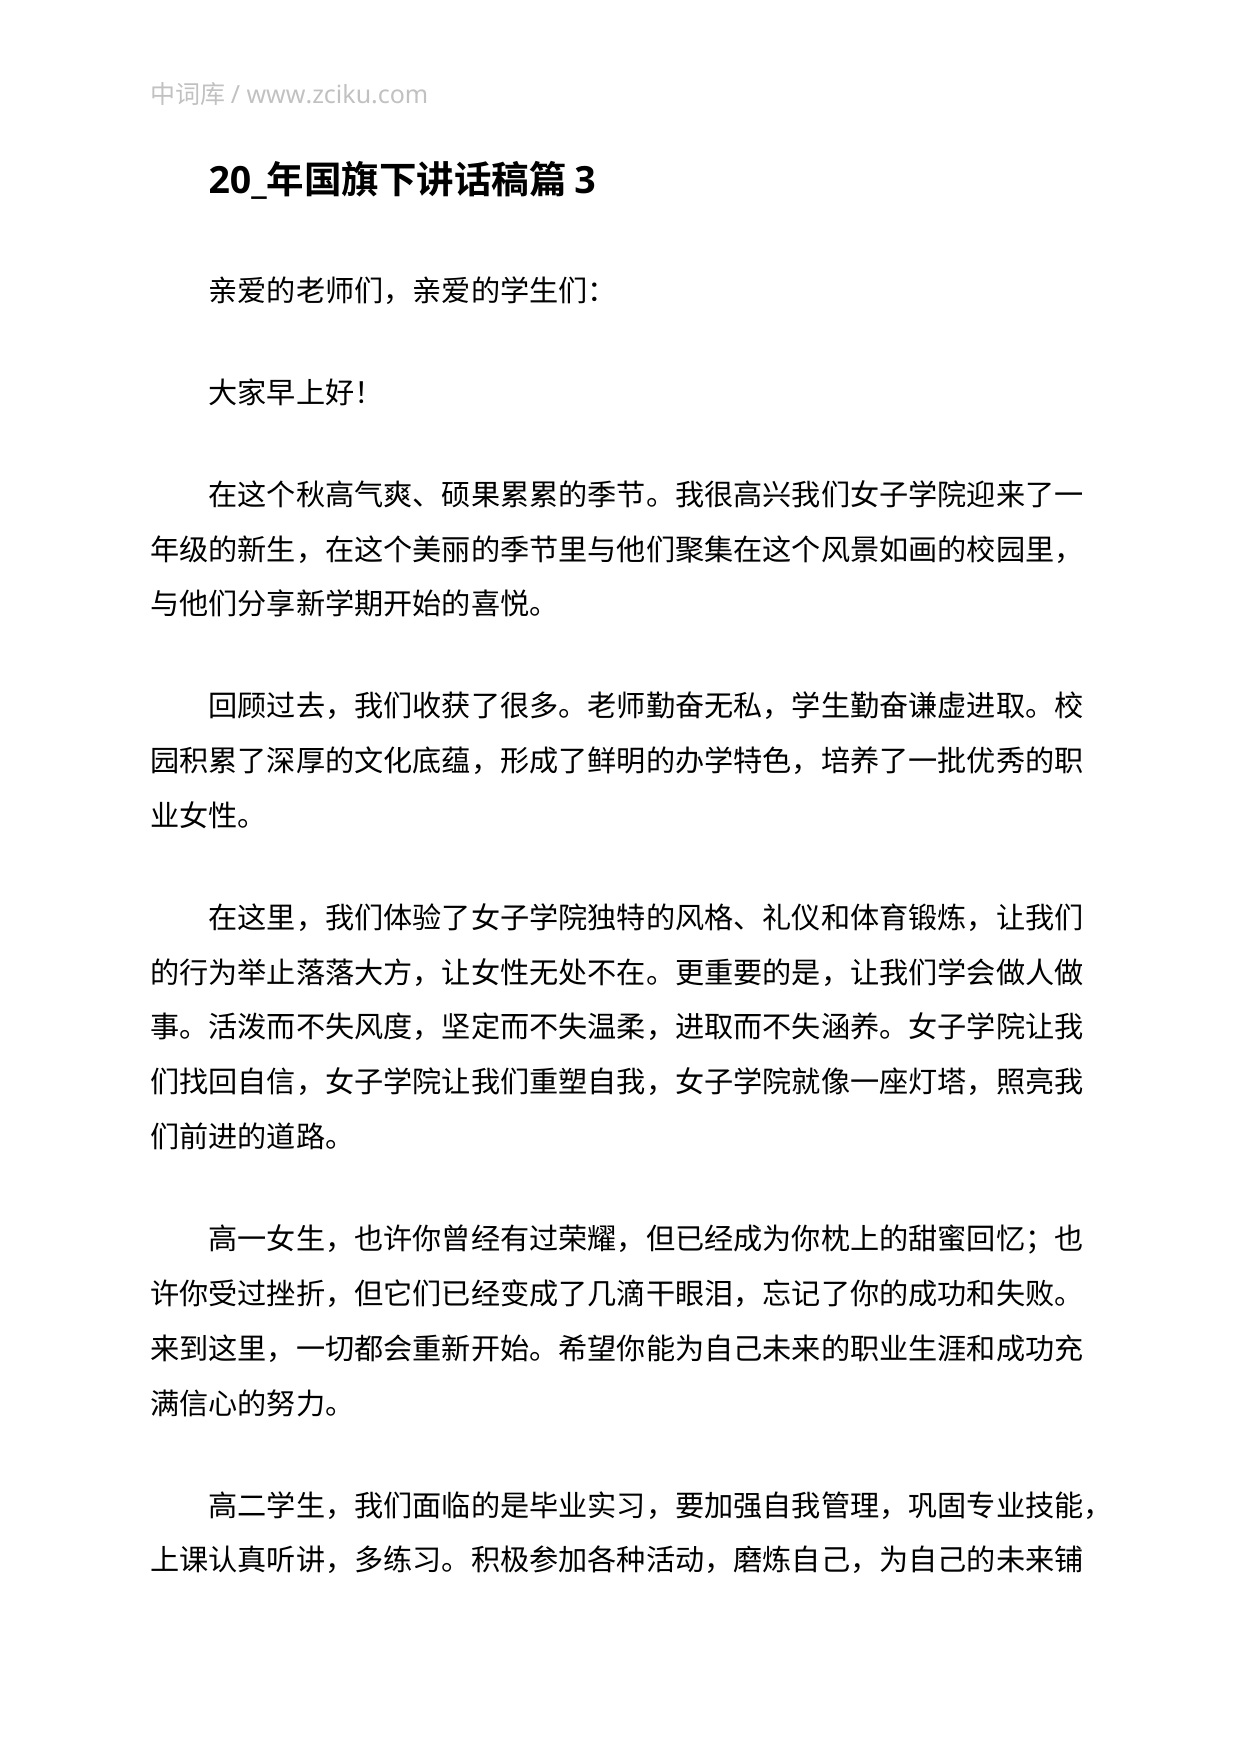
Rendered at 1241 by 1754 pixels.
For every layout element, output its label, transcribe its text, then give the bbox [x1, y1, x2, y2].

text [150, 1482, 1090, 1579]
text 大家早上好！ [150, 369, 1090, 412]
text 在这个秋高气爽、硕果累累的季节。我很高兴我们女子学院迎来了一年级的新生，在这个美丽的季节里与他们聚集在这个风景如画的校园里，与他们分享新学期开始的喜悦。 [150, 471, 1090, 623]
text 亲爱的老师们，亲爱的学生们： [150, 268, 1090, 310]
text 在这里，我们体验了女子学院独特的风格、礼仪和体育锻炼，让我们的行为举止落落大方，让女性无处不在。更重要的是，让我们学会做人做事。活泼而不失风度，坚定而不失温柔，进取而不失涵养。女子学院让我们找回自信，女子学院让我们重塑自我，女子学院就像一座灯塔，照亮我们前进的道路。 [150, 894, 1090, 1156]
text 回顾过去，我们收获了很多。老师勤奋无私，学生勤奋谦虚进取。校园积累了深厚的文化底蕴，形成了鲜明的办学特色，培养了一批优秀的职业女性。 [150, 683, 1090, 835]
text 20_年国旗下讲话稿篇3 [150, 150, 1090, 204]
text 高一女生，也许你曾经有过荣耀，但已经成为你枕上的甜蜜回忆；也许你受过挫折，但它们已经变成了几滴干眼泪，忘记了你的成功和失败。来到这里，一切都会重新开始。希望你能为自己未来的职业生涯和成功充满信心的努力。 [150, 1216, 1090, 1423]
